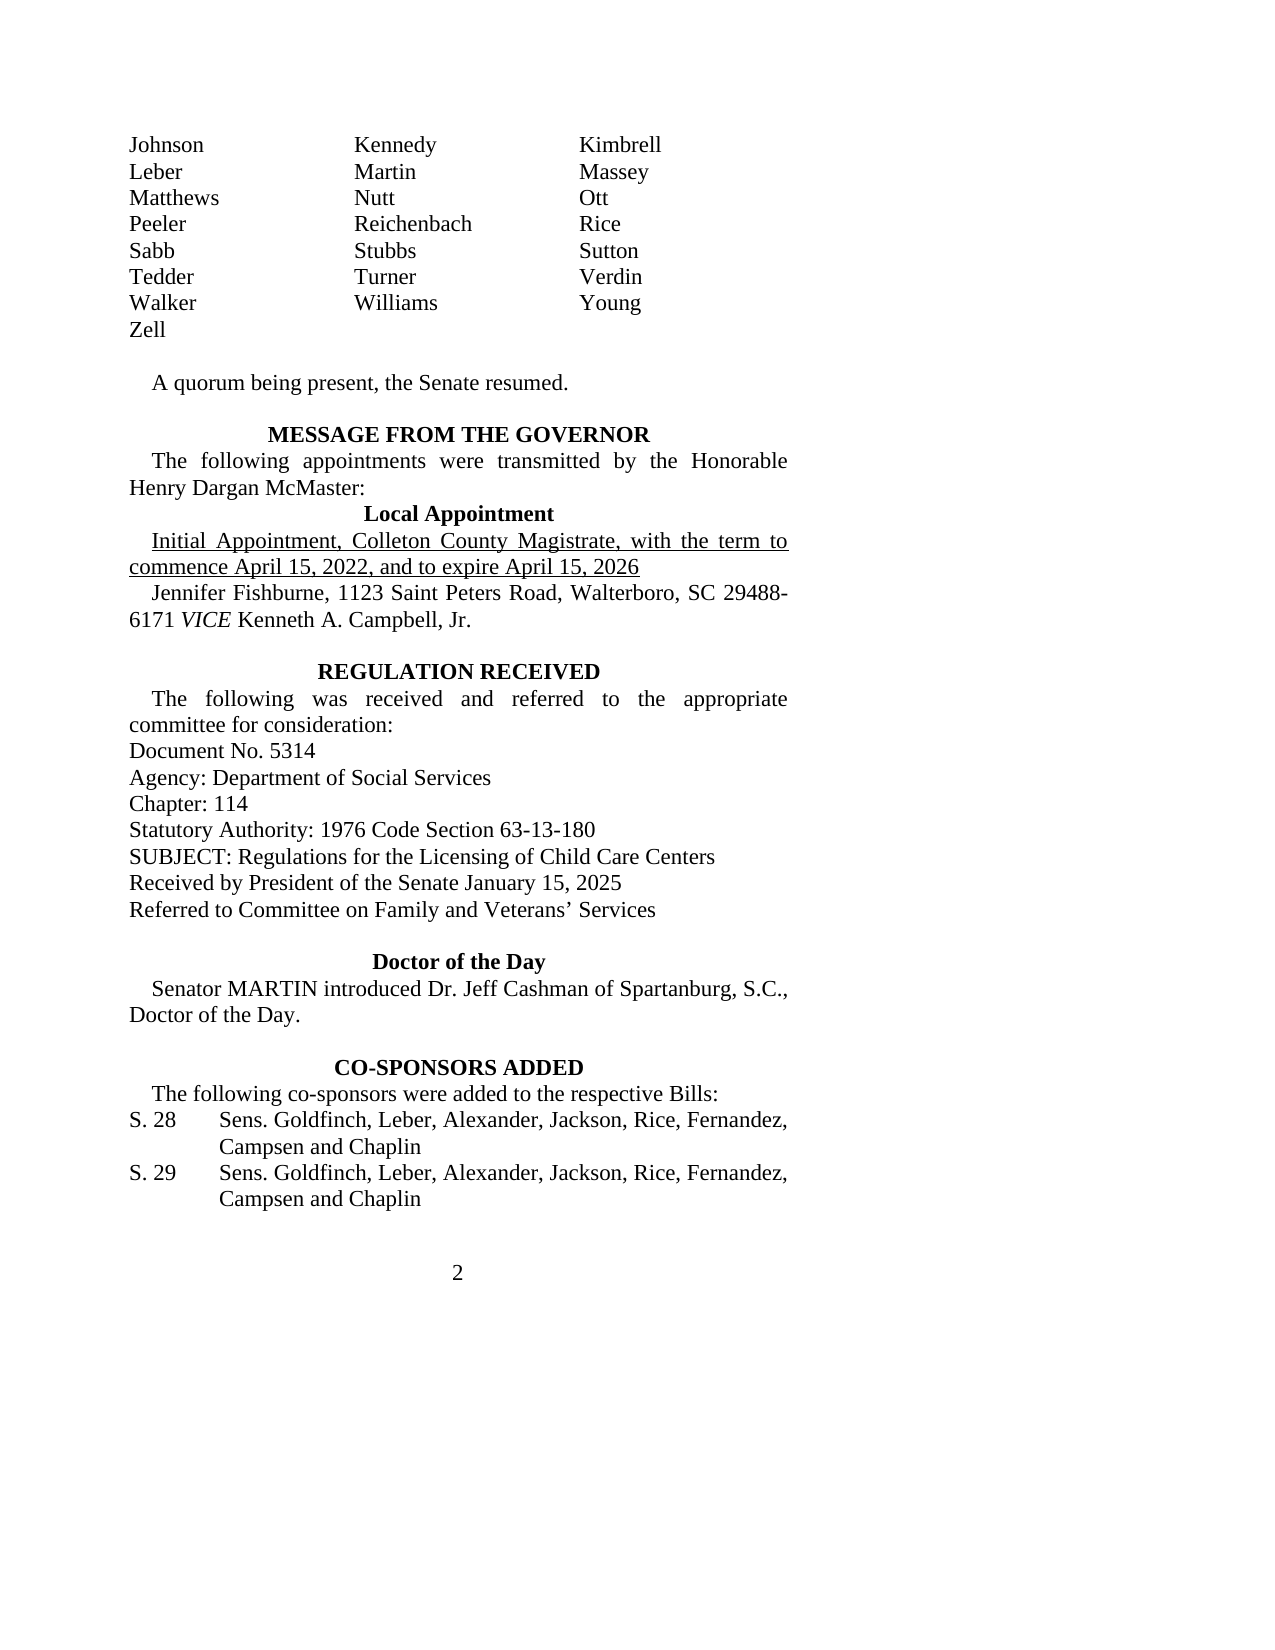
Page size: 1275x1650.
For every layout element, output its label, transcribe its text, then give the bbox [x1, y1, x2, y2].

text Initial Appointment, Colleton County Magistrate, with the term to commence April 15, 2022, and to expire April 15, 2026 [129, 527, 789, 579]
text The following appointments were transmitted by the Honorable Henry Dargan McMaster: [129, 448, 789, 500]
text Received by President of the Senate January 15, 2025 [129, 869, 789, 896]
text Jennifer Fishburne, 1123 Saint Peters Road, Walterboro, SC 29488-6171 VICE Kenneth A. Campbell, Jr. [129, 579, 789, 632]
text S. 28 Sens. Goldfinch, Leber, Alexander, Jackson, Rice, Fernandez, Campsen and Chaplin [129, 1106, 789, 1159]
text Walker Williams Young [129, 289, 789, 316]
text Agency: Department of Social Services [129, 764, 789, 790]
text Leber Martin Massey [129, 158, 789, 184]
text Sabb Stubbs Sutton [129, 237, 789, 263]
text Doctor of the Day [129, 948, 789, 975]
text Statutory Authority: 1976 Code Section 63-13-180 [129, 817, 789, 843]
text CO-SPONSORS ADDED [129, 1054, 789, 1080]
text S. 29 Sens. Goldfinch, Leber, Alexander, Jackson, Rice, Fernandez, [129, 1159, 789, 1186]
text Tedder Turner Verdin [129, 263, 789, 289]
text REGULATION RECEIVED [129, 658, 789, 685]
text Chapter: 114 [129, 790, 789, 817]
text Local Appointment [129, 500, 789, 527]
text The following was received and referred to the appropriate committee for consideration: [129, 685, 789, 737]
text Zell [129, 316, 789, 342]
text Campsen and Chaplin [129, 1186, 789, 1212]
text Peeler Reichenbach Rice [129, 210, 789, 237]
text Document No. 5314 [129, 737, 789, 764]
text SUBJECT: Regulations for the Licensing of Child Care Centers [129, 843, 789, 869]
text Referred to Committee on Family and Veterans’ Services [129, 896, 789, 922]
text Matthews Nutt Ott [129, 184, 789, 210]
text MESSAGE FROM THE GOVERNOR [129, 421, 789, 448]
text A quorum being present, the Senate resumed. [129, 368, 789, 395]
text The following co-sponsors were added to the respective Bills: [129, 1080, 789, 1106]
text Johnson Kennedy Kimbrell [129, 131, 789, 158]
text Senator MARTIN introduced Dr. Jeff Cashman of Spartanburg, S.C., Doctor of the Day. [129, 975, 789, 1027]
